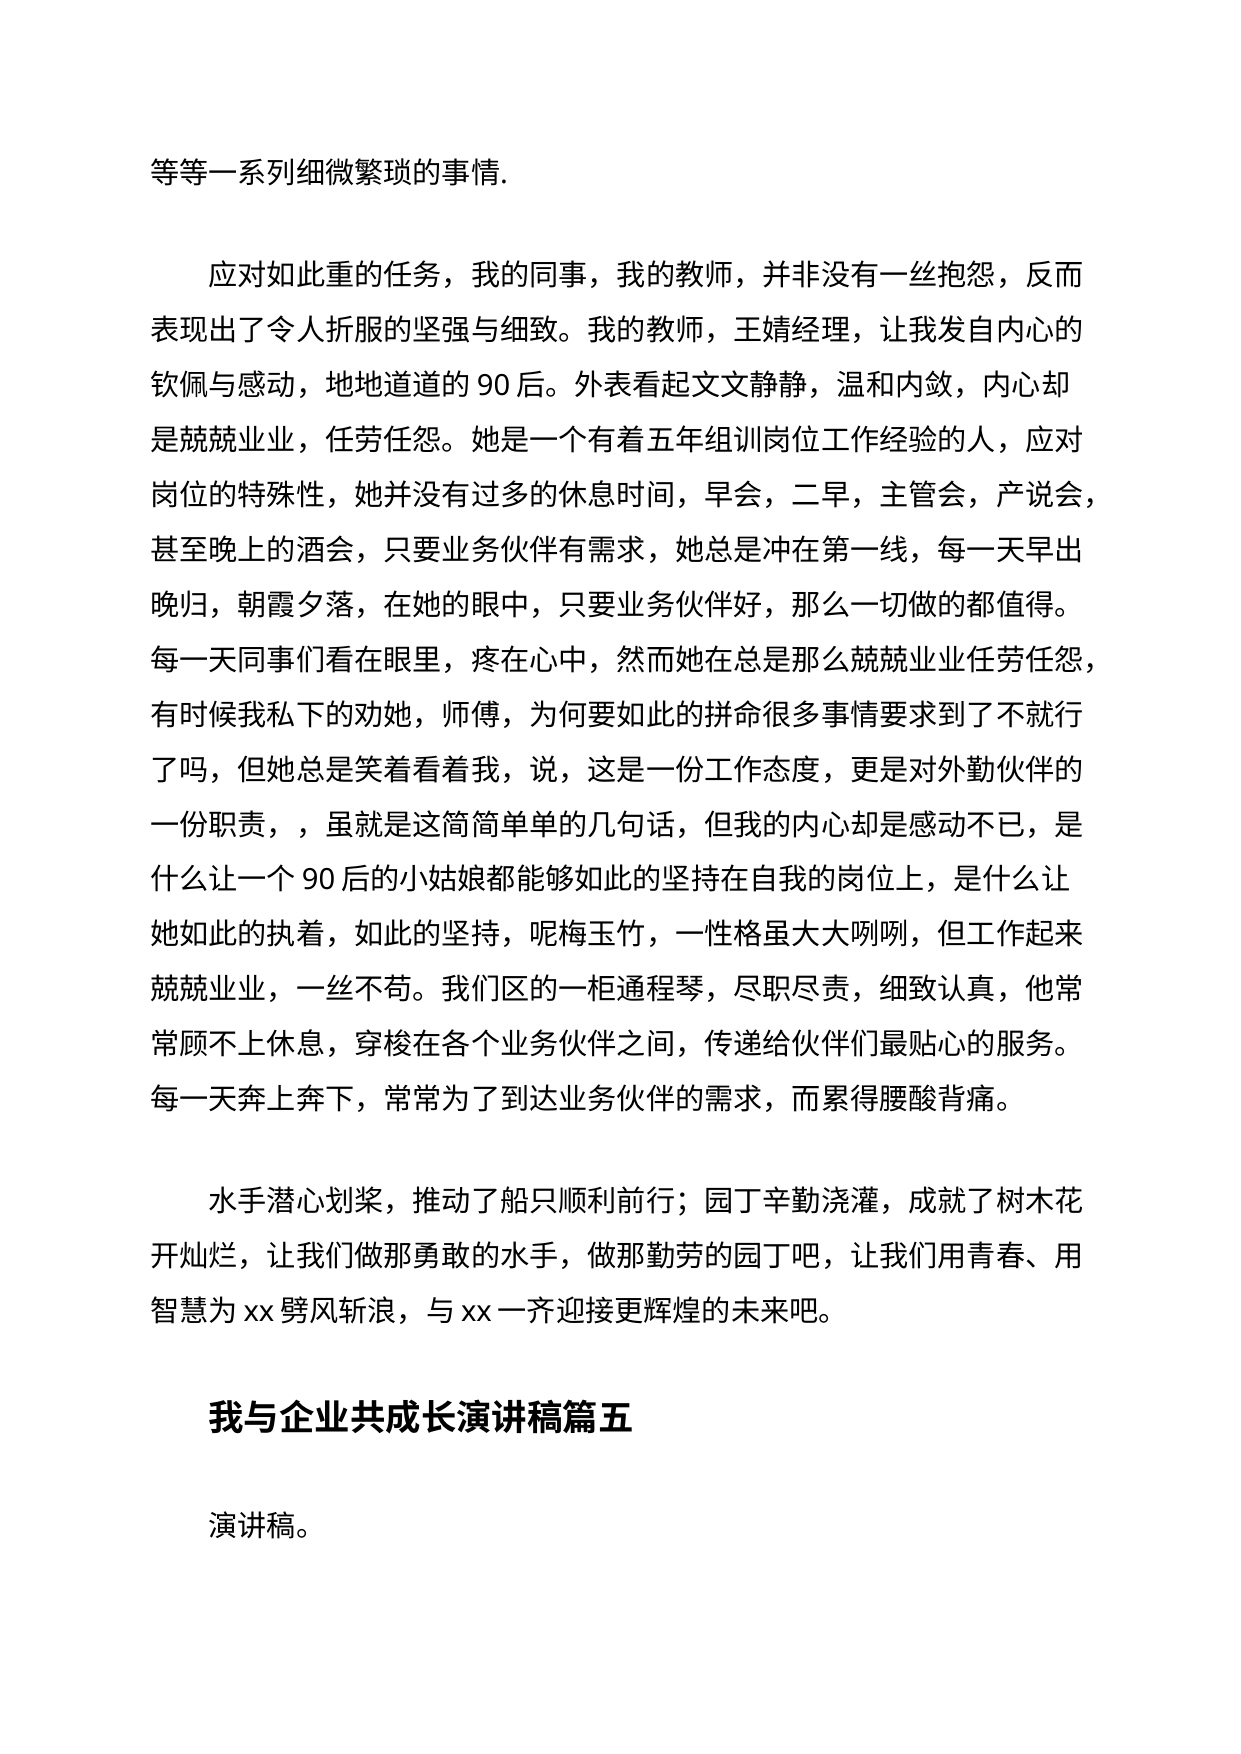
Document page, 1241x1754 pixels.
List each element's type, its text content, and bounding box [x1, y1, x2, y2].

text 水手潜心划桨，推动了船只顺利前行；园丁辛勤浇灌，成就了树木花开灿烂，让我们做那勇敢的水手，做那勤劳的园丁吧，让我们用青春、用智慧为xx劈风斩浪，与xx一齐迎接更辉煌的未来吧。 [150, 1177, 1090, 1329]
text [150, 150, 1090, 192]
text 我与企业共成长演讲稿篇五 [150, 1389, 1090, 1440]
text 应对如此重的任务，我的同事，我的教师，并非没有一丝抱怨，反而表现出了令人折服的坚强与细致。我的教师，王婧经理，让我发自内心的钦佩与感动，地地道道的90后。外表看起文文静静，温和内敛，内心却是兢兢业业，任劳任怨。她是一个有着五年组训岗位工作经验的人，应对岗位的特殊性，她并没有过多的休息时间，早会，二早，主管会，产说会，甚至晚上的酒会，只要业务伙伴有需求，她总是冲在第一线，每一天早出晚归，朝霞夕落，在她的眼中，只要业务伙伴好，那么一切做的都值得。每一天同事们看在眼里，疼在心中，然而她在总是那么兢兢业业任劳任怨，有时候我私下的劝她，师傅，为何要如此的拼命很多事情要求到了不就行了吗，但她总是笑着看着我，说，这是一份工作态度，更是对外勤伙伴的一份职责，，虽就是这简简单单的几句话，但我的内心却是感动不已，是什么让一个90后的小姑娘都能够如此的坚持在自我的岗位上，是什么让她如此的执着，如此的坚持，呢梅玉竹，一性格虽大大咧咧，但工作起来兢兢业业，一丝不苟。我们区的一柜通程琴，尽职尽责，细致认真，他常常顾不上休息，穿梭在各个业务伙伴之间，传递给伙伴们最贴心的服务。每一天奔上奔下，常常为了到达业务伙伴的需求，而累得腰酸背痛。 [150, 252, 1090, 1118]
text 演讲稿。 [150, 1503, 1090, 1545]
